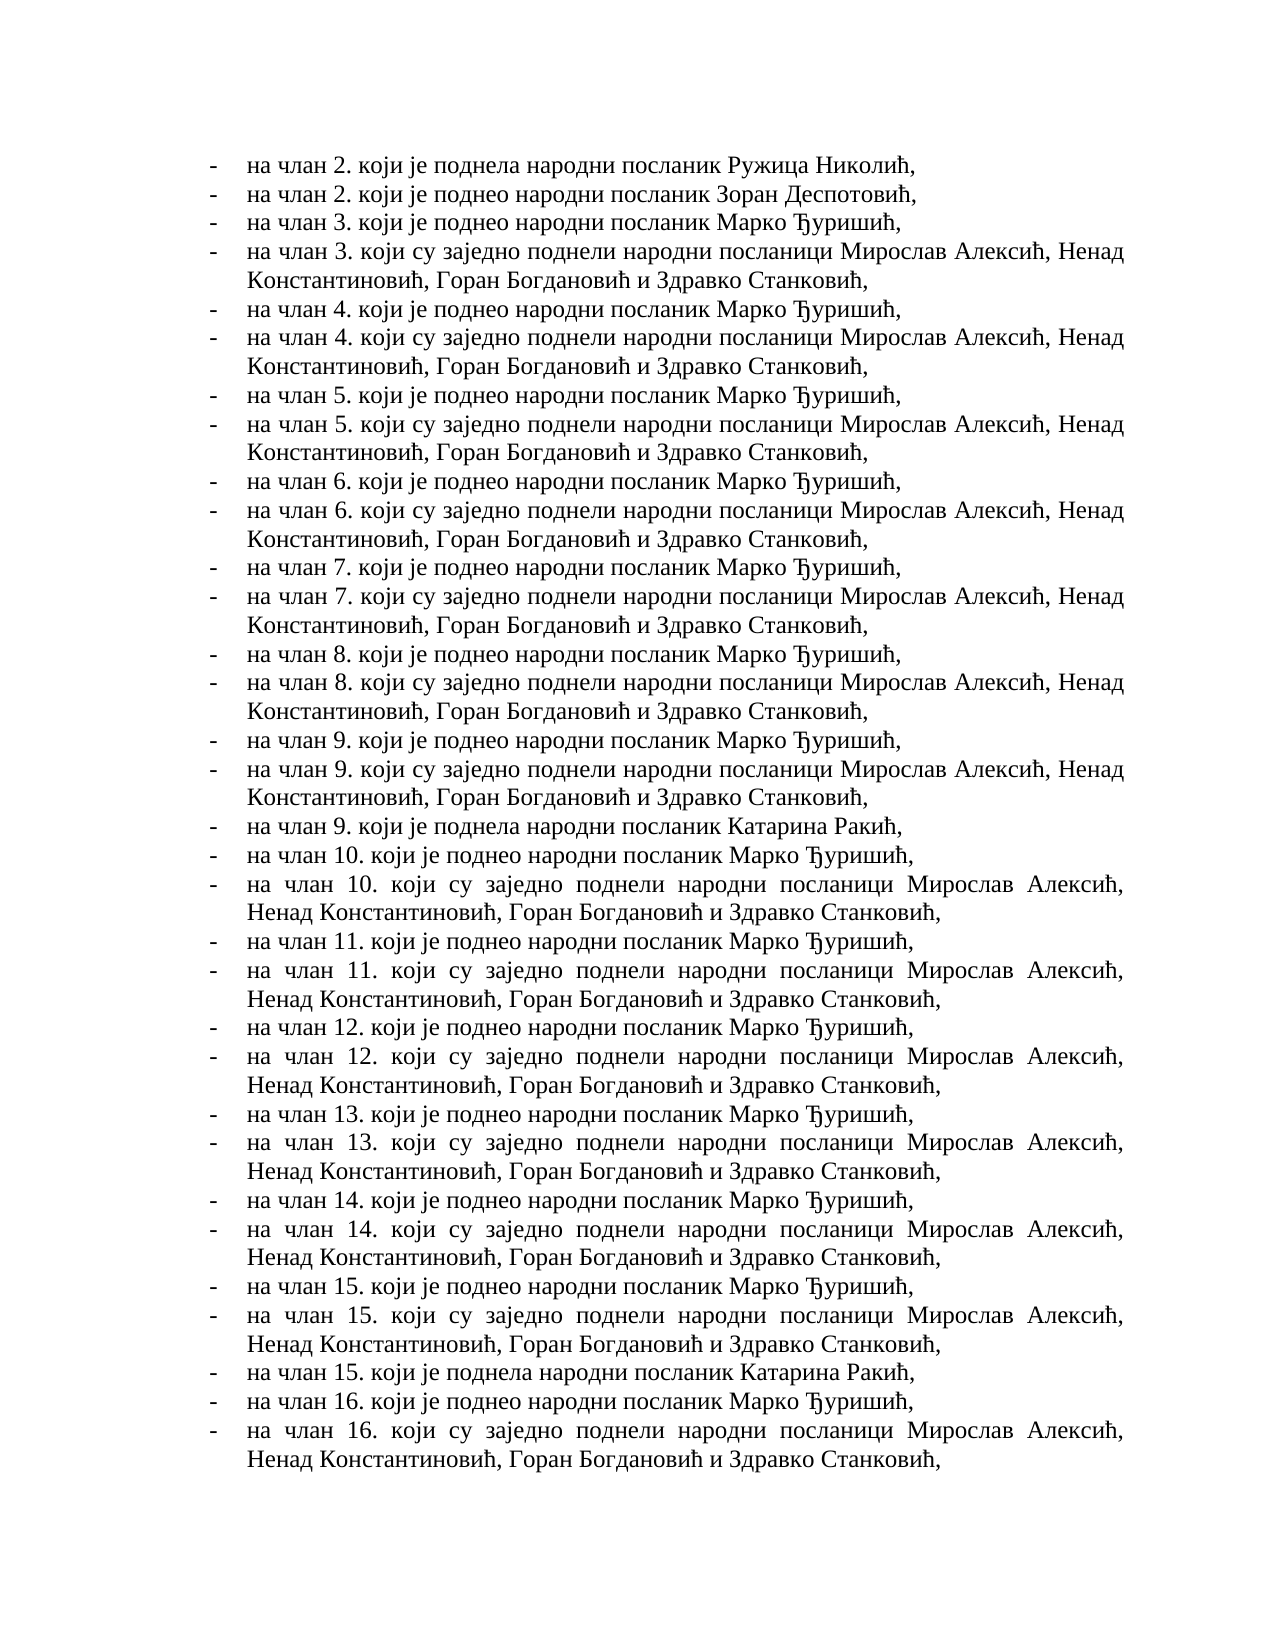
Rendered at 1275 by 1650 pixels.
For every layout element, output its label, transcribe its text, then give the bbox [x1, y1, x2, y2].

list на члан 2. који је поднео народни посланик Зоран Деспотовић, [209, 179, 1125, 207]
list на члан 13. који је поднео народни посланик Марко Ђуришић, [209, 1099, 1125, 1127]
list на члан 4. који је поднео народни посланик Марко Ђуришић, [209, 294, 1125, 322]
list на члан 9. који су заједно поднели народни посланици Мирослав Алексић, Ненад Константиновић, Горан Богдановић и Здравко Станковић, [209, 754, 1125, 811]
list на члан 11. који је поднео народни посланик Марко Ђуришић, [209, 926, 1125, 955]
list на члан 14. који су заједно поднели народни посланици Мирослав Алексић, Ненад Константиновић, Горан Богдановић и Здравко Станковић, [209, 1214, 1125, 1271]
list на члан 6. који су заједно поднели народни посланици Мирослав Алексић, Ненад Константиновић, Горан Богдановић и Здравко Станковић, [209, 495, 1125, 552]
list на члан 9. који је поднела народни посланик Катарина Ракић, [209, 811, 1125, 840]
list на члан 13. који су заједно поднели народни посланици Мирослав Алексић, Ненад Константиновић, Горан Богдановић и Здравко Станковић, [209, 1127, 1125, 1185]
list на члан 10. који су заједно поднели народни посланици Мирослав Алексић, Ненад Константиновић, Горан Богдановић и Здравко Станковић, [209, 869, 1125, 926]
list на члан 15. који је поднео народни посланик Марко Ђуришић, [209, 1271, 1125, 1300]
list на члан 2. који је поднела народни посланик Ружица Николић, [209, 150, 1125, 179]
list на члан 5. који је поднео народни посланик Марко Ђуришић, [209, 380, 1125, 409]
list на члан 8. који су заједно поднели народни посланици Мирослав Алексић, Ненад Константиновић, Горан Богдановић и Здравко Станковић, [209, 667, 1125, 725]
list на члан 16. који је поднео народни посланик Марко Ђуришић, [209, 1386, 1125, 1415]
list на члан 6. који је поднео народни посланик Марко Ђуришић, [209, 466, 1125, 495]
list на члан 7. који је поднео народни посланик Марко Ђуришић, [209, 552, 1125, 581]
list на члан 5. који су заједно поднели народни посланици Мирослав Алексић, Ненад Константиновић, Горан Богдановић и Здравко Станковић, [209, 409, 1125, 466]
list на члан 10. који је поднео народни посланик Марко Ђуришић, [209, 840, 1125, 869]
list на члан 9. који је поднео народни посланик Марко Ђуришић, [209, 725, 1125, 754]
list на члан 3. који су заједно поднели народни посланици Мирослав Алексић, Ненад Константиновић, Горан Богдановић и Здравко Станковић, [209, 236, 1125, 294]
list на члан 7. који су заједно поднели народни посланици Мирослав Алексић, Ненад Константиновић, Горан Богдановић и Здравко Станковић, [209, 581, 1125, 639]
list на члан 4. који су заједно поднели народни посланици Мирослав Алексић, Ненад Константиновић, Горан Богдановић и Здравко Станковић, [209, 322, 1125, 380]
list на члан 14. који је поднео народни посланик Марко Ђуришић, [209, 1185, 1125, 1214]
list на члан 3. који је поднео народни посланик Марко Ђуришић, [209, 207, 1125, 236]
list на члан 12. који је поднео народни посланик Марко Ђуришић, [209, 1012, 1125, 1041]
list на члан 12. који су заједно поднели народни посланици Мирослав Алексић, Ненад Константиновић, Горан Богдановић и Здравко Станковић, [209, 1041, 1125, 1099]
list на члан 15. који је поднела народни посланик Катарина Ракић, [209, 1357, 1125, 1386]
list на члан 16. који су заједно поднели народни посланици Мирослав Алексић, Ненад Константиновић, Горан Богдановић и Здравко Станковић, [209, 1415, 1125, 1472]
list на члан 11. који су заједно поднели народни посланици Мирослав Алексић, Ненад Константиновић, Горан Богдановић и Здравко Станковић, [209, 955, 1125, 1012]
list на члан 15. који су заједно поднели народни посланици Мирослав Алексић, Ненад Константиновић, Горан Богдановић и Здравко Станковић, [209, 1300, 1125, 1357]
list на члан 8. који је поднео народни посланик Марко Ђуришић, [209, 639, 1125, 667]
